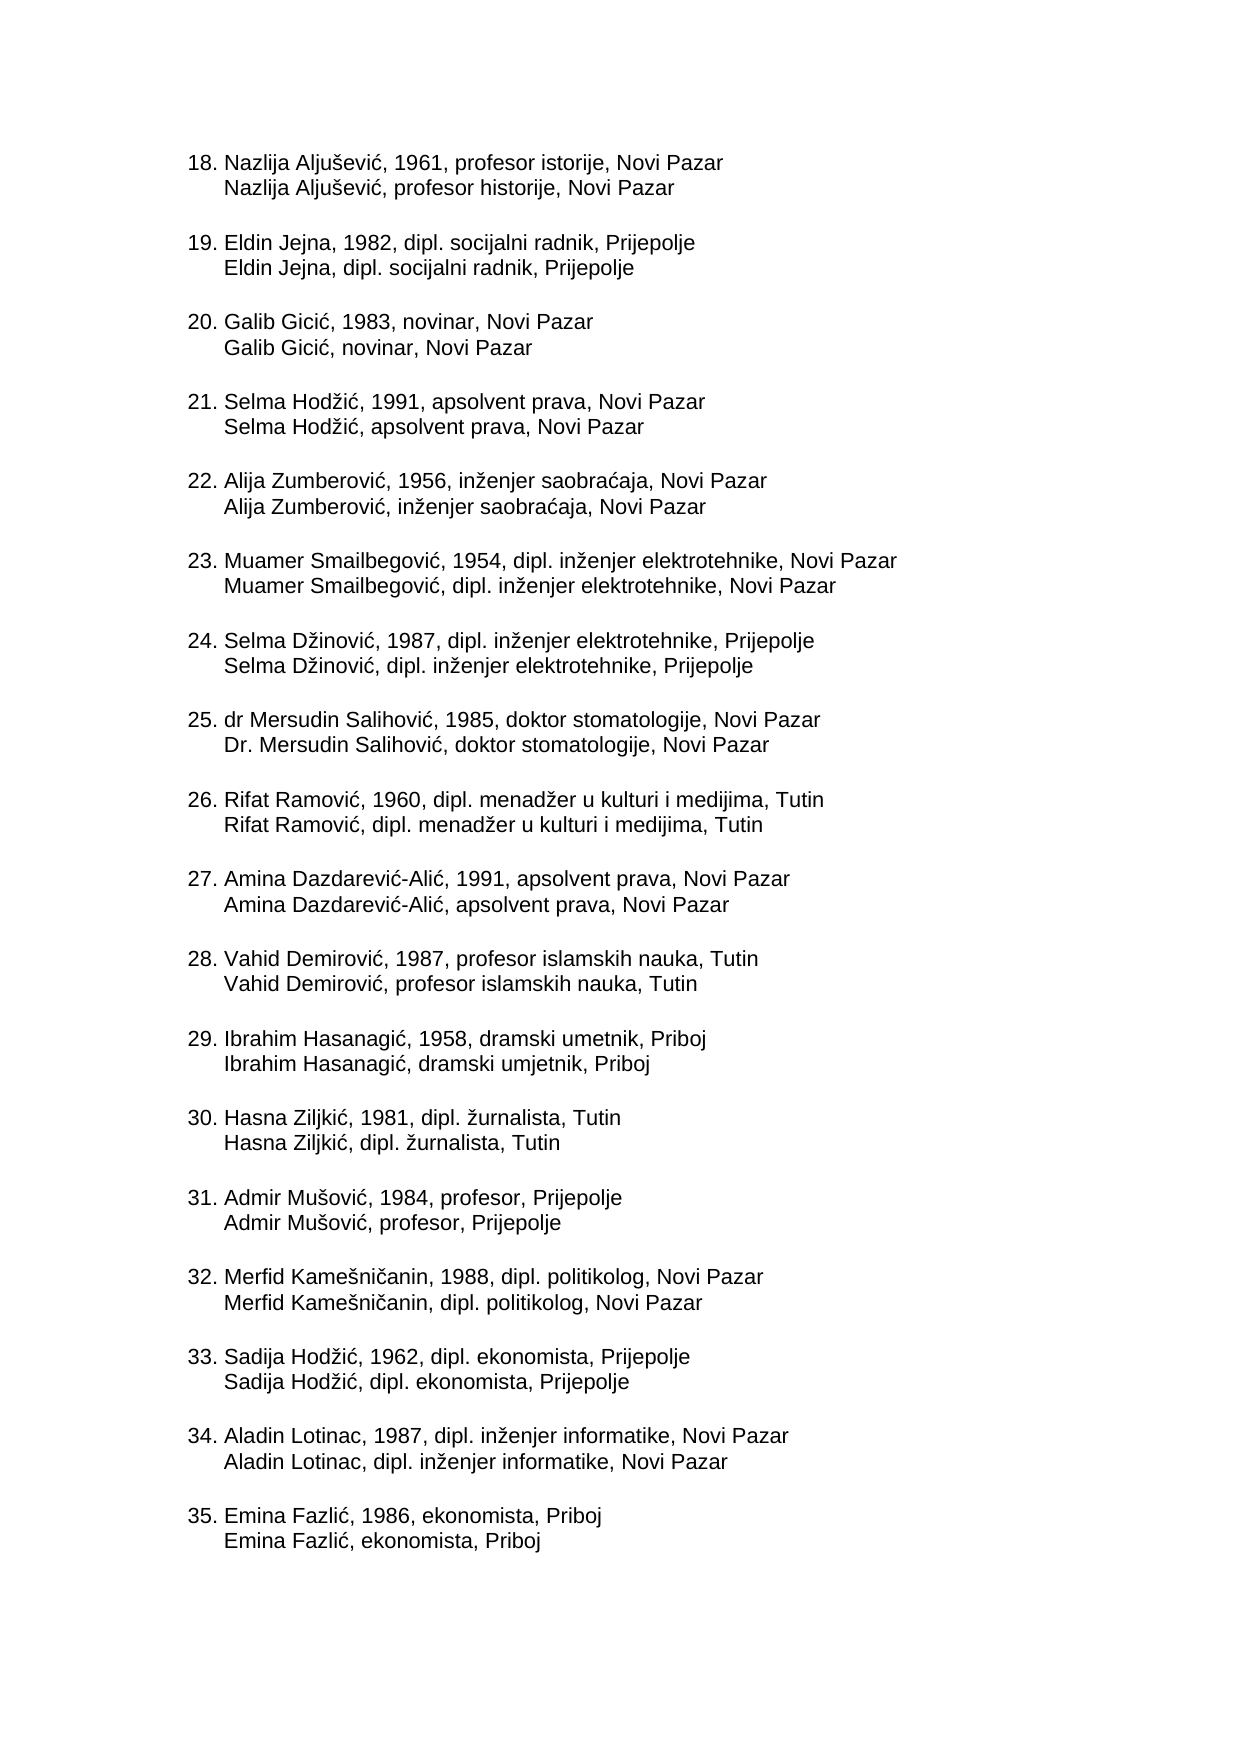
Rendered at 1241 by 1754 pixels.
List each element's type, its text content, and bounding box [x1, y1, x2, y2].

text 19. Eldin Jejna, 1982, dipl. socijalni radnik, Prijepolje Eldin Jejna, dipl. socijalni radnik, Prijepolje [187, 229, 1053, 280]
text 31. Admir Mušović, 1984, profesor, Prijepolje Admir Mušović, profesor, Prijepolje [187, 1184, 1053, 1235]
text 33. Sadija Hodžić, 1962, dipl. ekonomista, Prijepolje Sadija Hodžić, dipl. ekonomista, Prijepolje [187, 1344, 1053, 1394]
text 18. Nazlija Aljušević, 1961, profesor istorije, Novi Pazar Nazlija Aljušević, profesor historije, Novi Pazar [187, 150, 1053, 200]
text 25. dr Mersudin Salihović, 1985, doktor stomatologije, Novi Pazar Dr. Mersudin Salihović, doktor stomatologije, Novi Pazar [187, 707, 1053, 757]
text 34. Aladin Lotinac, 1987, dipl. inženjer informatike, Novi Pazar Aladin Lotinac, dipl. inženjer informatike, Novi Pazar [187, 1423, 1053, 1474]
text 23. Muamer Smailbegović, 1954, dipl. inženjer elektrotehnike, Novi Pazar Muamer Smailbegović, dipl. inženjer elektrotehnike, Novi Pazar [187, 548, 1053, 598]
text 29. Ibrahim Hasanagić, 1958, dramski umetnik, Priboj Ibrahim Hasanagić, dramski umjetnik, Priboj [187, 1025, 1053, 1076]
text 21. Selma Hodžić, 1991, apsolvent prava, Novi Pazar Selma Hodžić, apsolvent prava, Novi Pazar [187, 389, 1053, 439]
text 22. Alija Zumberović, 1956, inženjer saobraćaja, Novi Pazar Alija Zumberović, inženjer saobraćaja, Novi Pazar [187, 468, 1053, 519]
text 20. Galib Gicić, 1983, novinar, Novi Pazar Galib Gicić, novinar, Novi Pazar [187, 309, 1053, 359]
text 30. Hasna Ziljkić, 1981, dipl. žurnalista, Tutin Hasna Ziljkić, dipl. žurnalista, Tutin [187, 1105, 1053, 1155]
text 35. Emina Fazlić, 1986, ekonomista, Priboj Emina Fazlić, ekonomista, Priboj [187, 1503, 1053, 1553]
text 32. Merfid Kamešničanin, 1988, dipl. politikolog, Novi Pazar Merfid Kamešničanin, dipl. politikolog, Novi Pazar [187, 1264, 1053, 1314]
text 26. Rifat Ramović, 1960, dipl. menadžer u kulturi i medijima, Tutin Rifat Ramović, dipl. menadžer u kulturi i medijima, Tutin [187, 787, 1053, 837]
text 28. Vahid Demirović, 1987, profesor islamskih nauka, Tutin Vahid Demirović, profesor islamskih nauka, Tutin [187, 946, 1053, 996]
text 27. Amina Dazdarević-Alić, 1991, apsolvent prava, Novi Pazar Amina Dazdarević-Alić, apsolvent prava, Novi Pazar [187, 866, 1053, 917]
text 24. Selma Džinović, 1987, dipl. inženjer elektrotehnike, Prijepolje Selma Džinović, dipl. inženjer elektrotehnike, Prijepolje [187, 627, 1053, 678]
